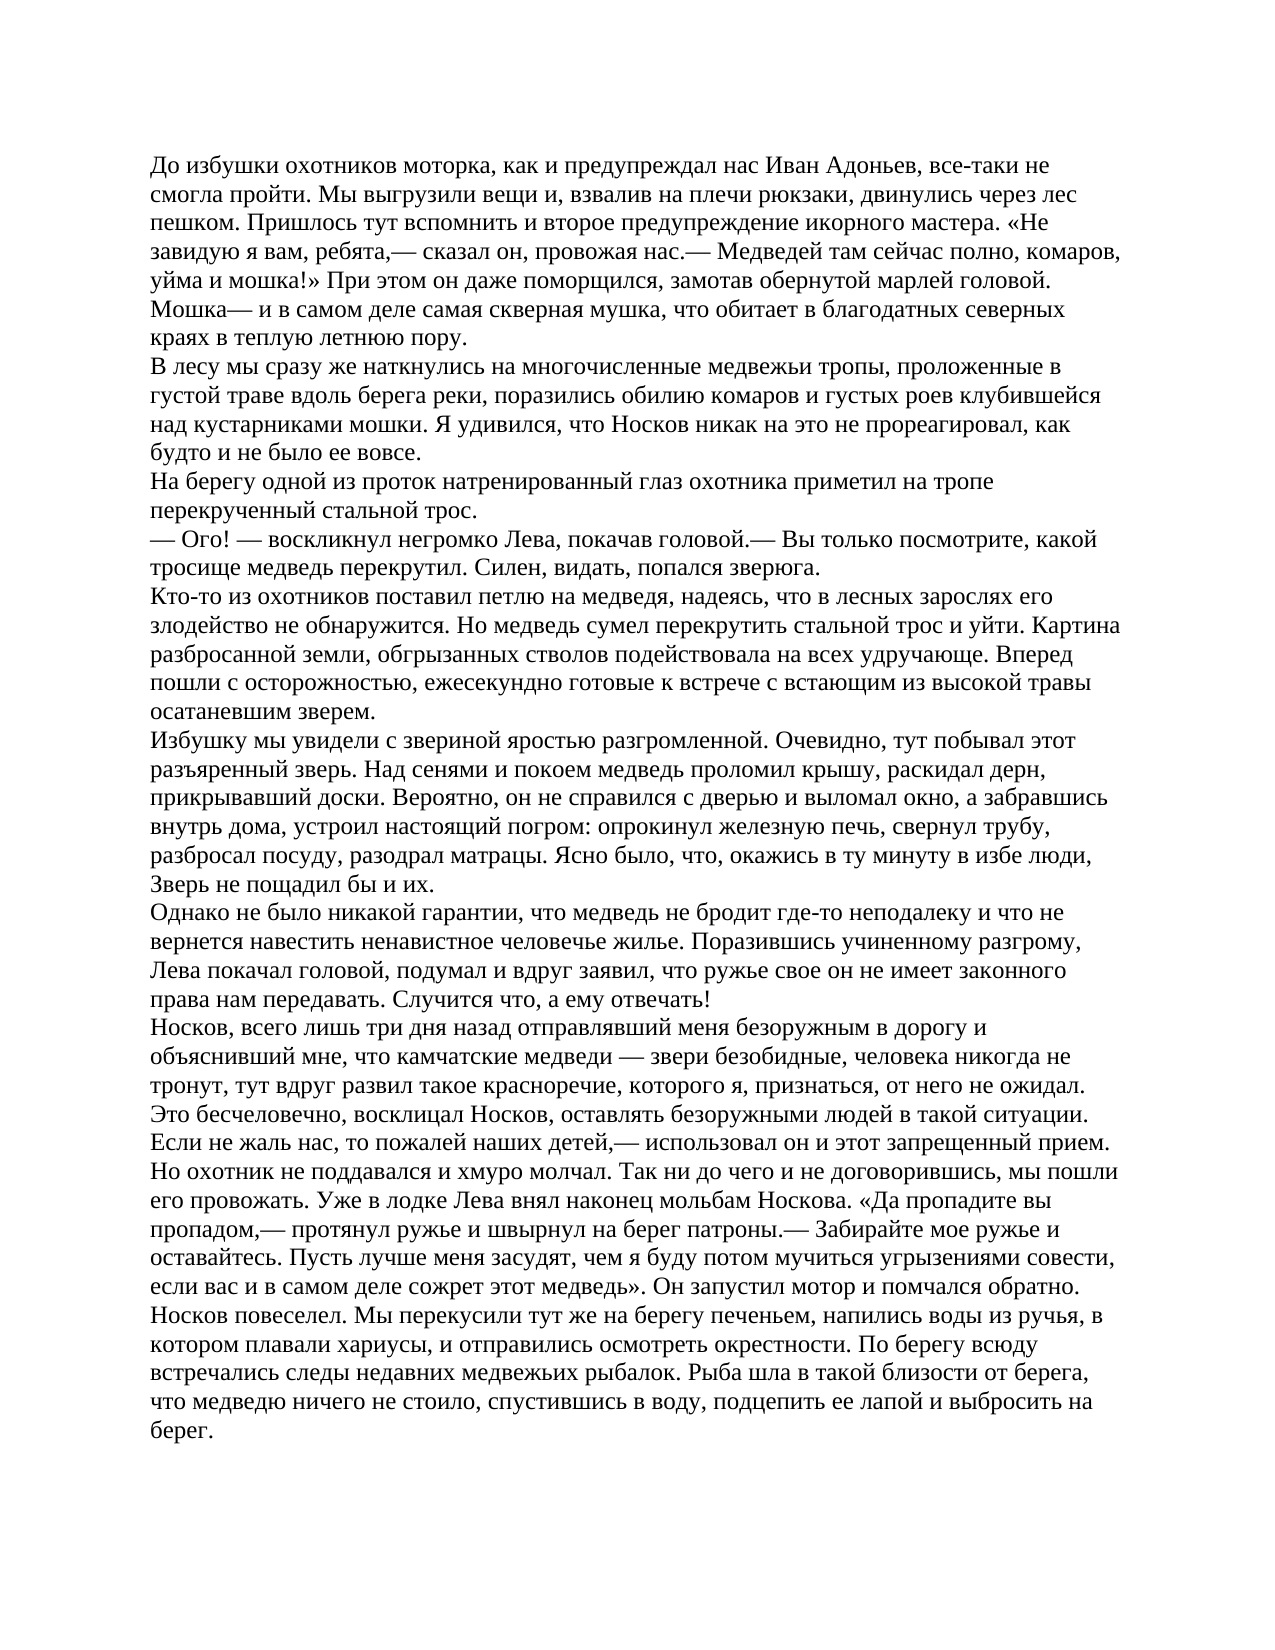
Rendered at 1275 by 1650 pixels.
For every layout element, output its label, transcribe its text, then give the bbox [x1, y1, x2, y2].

text На берегу одной из проток натренированный глаз охотника приметил на тропе перекрученный стальной трос. [150, 466, 1125, 524]
text Избушку мы увидели с звериной яростью разгромленной. Очевидно, тут побывал этот разъяренный зверь. Над сенями и покоем медведь проломил крышу, раскидал дерн, прикрывавший доски. Вероятно, он не справился с дверью и выломал окно, а забравшись внутрь дома, устроил настоящий погром: опрокинул железную печь, свернул трубу, разбросал посуду, разодрал матрацы. Ясно было, что, окажись в ту минуту в избе люди, Зверь не пощадил бы и их. [150, 725, 1125, 897]
text Носков, всего лишь три дня назад отправлявший меня безоружным в дорогу и объяснивший мне, что камчатские медведи — звери безобидные, человека никогда не тронут, тут вдруг развил такое красноречие, которого я, признаться, от него не ожидал. Это бесчеловечно, восклицал Носков, оставлять безоружными людей в такой ситуации. Если не жаль нас, то пожалей наших детей,— использовал он и этот запрещенный прием. Но охотник не поддавался и хмуро молчал. Так ни до чего и не договорившись, мы пошли его провожать. Уже в лодке Лева внял наконец мольбам Носкова. «Да пропадите вы пропадом,— протянул ружье и швырнул на берег патроны.— Забирайте мое ружье и оставайтесь. Пусть лучше меня засудят, чем я буду потом мучиться угрызениями совести, если вас и в самом деле сожрет этот медведь». Он запустил мотор и помчался обратно. [150, 1012, 1125, 1300]
text Однако не было никакой гарантии, что медведь не бродит где-то неподалеку и что не вернется навестить ненавистное человечье жилье. Поразившись учиненному разгрому, Лева покачал головой, подумал и вдруг заявил, что ружье свое он не имеет законного права нам передавать. Случится что, а ему отвечать! [150, 897, 1125, 1012]
text Кто-то из охотников поставил петлю на медведя, надеясь, что в лесных зарослях его злодейство не обнаружится. Но медведь сумел перекрутить стальной трос и уйти. Картина разбросанной земли, обгрызанных стволов подействовала на всех удручающе. Вперед пошли с осторожностью, ежесекундно готовые к встрече с встающим из высокой травы осатаневшим зверем. [150, 581, 1125, 725]
text Носков повеселел. Мы перекусили тут же на берегу печеньем, напились воды из ручья, в котором плавали хариусы, и отправились осмотреть окрестности. По берегу всюду встречались следы недавних медвежьих рыбалок. Рыба шла в такой близости от берега, что медведю ничего не стоило, спустившись в воду, подцепить ее лапой и выбросить на берег. [150, 1300, 1125, 1444]
text До избушки охотников моторка, как и предупреждал нас Иван Адоньев, все-таки не смогла пройти. Мы выгрузили вещи и, взвалив на плечи рюкзаки, двинулись через лес пешком. Пришлось тут вспомнить и второе предупреждение икорного мастера. «Не завидую я вам, ребята,— сказал он, провожая нас.— Медведей там сейчас полно, комаров, уйма и мошка!» При этом он даже поморщился, замотав обернутой марлей головой. Мошка— и в самом деле самая скверная мушка, что обитает в благодатных северных краях в теплую летнюю пору. [150, 150, 1125, 351]
text — Ого! — воскликнул негромко Лева, покачав головой.— Вы только посмотрите, какой тросище медведь перекрутил. Силен, видать, попался зверюга. [150, 524, 1125, 581]
text В лесу мы сразу же наткнулись на многочисленные медвежьи тропы, проложенные в густой траве вдоль берега реки, поразились обилию комаров и густых роев клубившейся над кустарниками мошки. Я удивился, что Носков никак на это не прореагировал, как будто и не было ее вовсе. [150, 351, 1125, 466]
